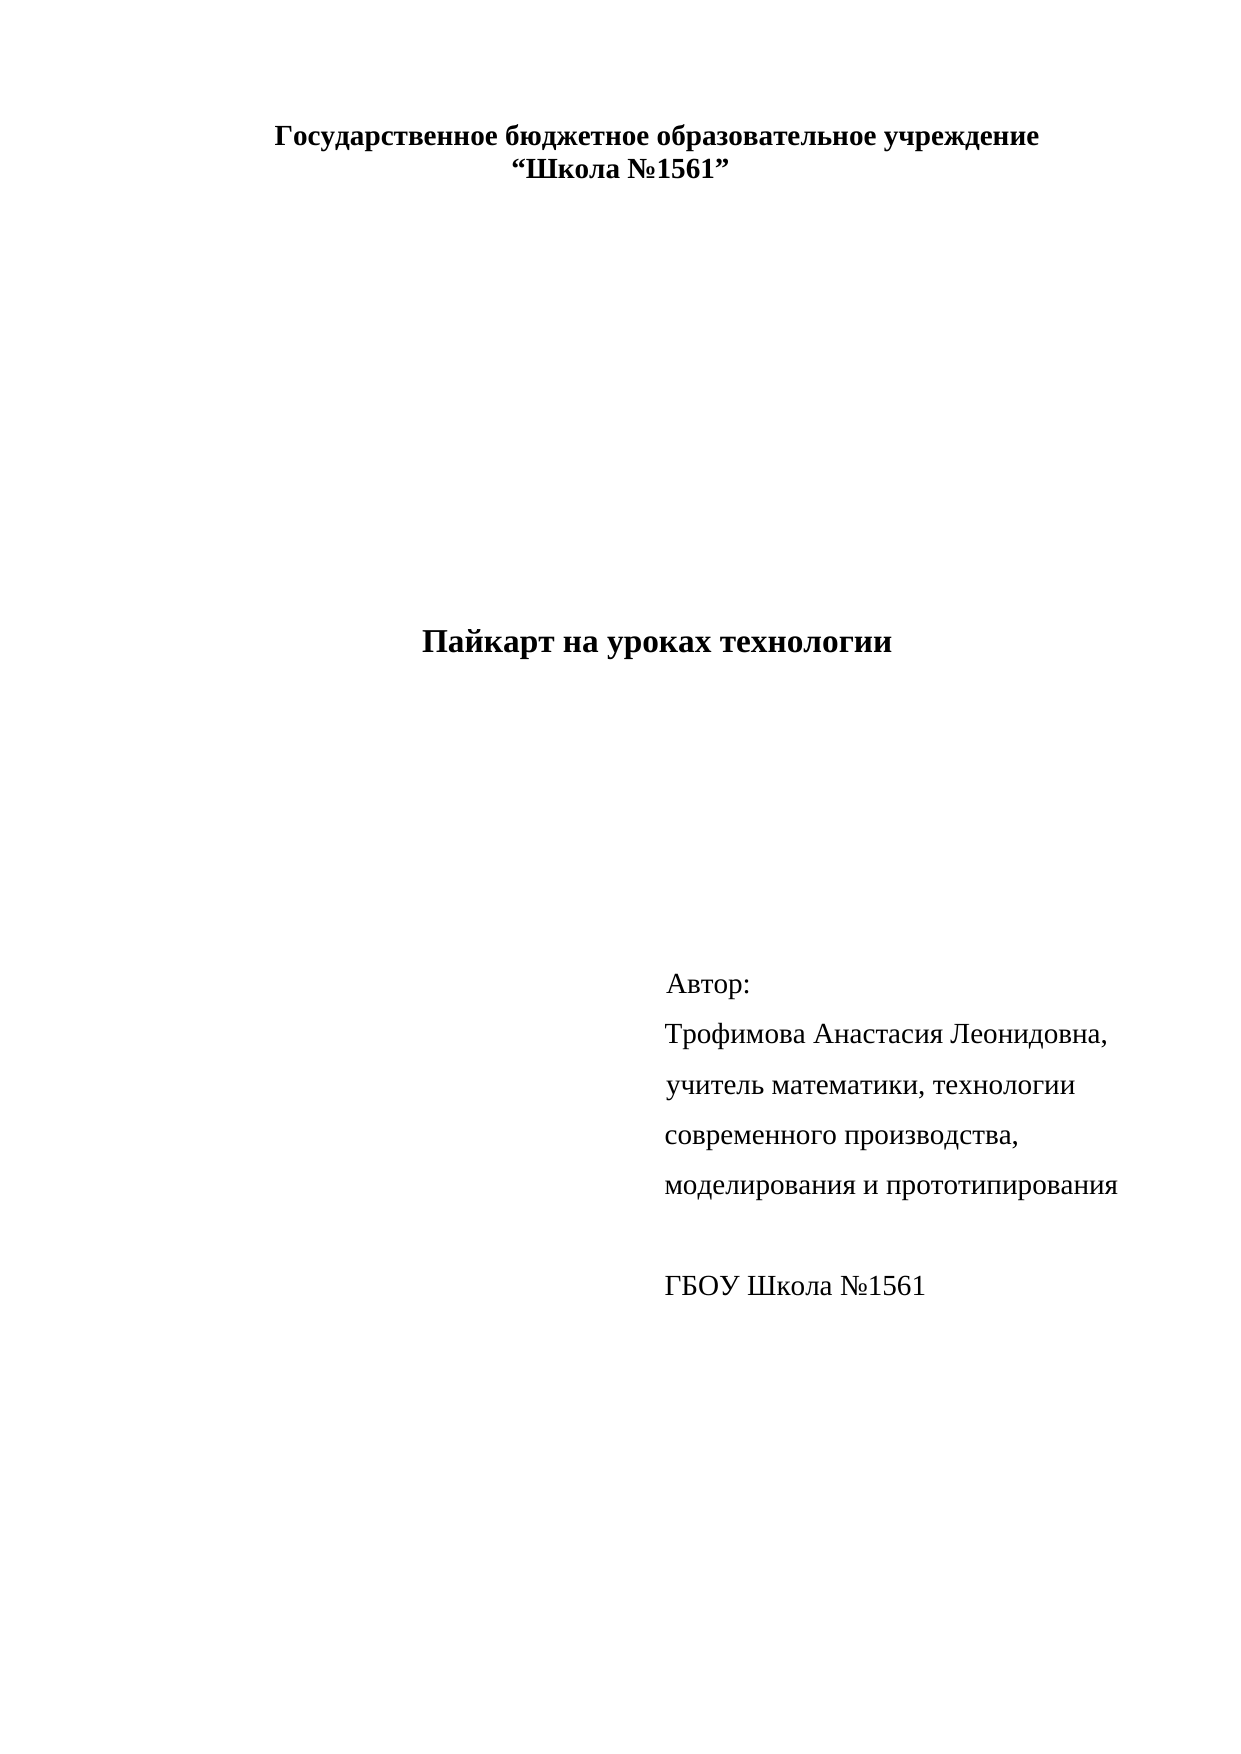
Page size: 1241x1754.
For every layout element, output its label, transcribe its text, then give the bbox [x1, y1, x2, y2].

text учитель математики, технологии современного производства, моделирования и прототипирования ГБОУ Школа №1561 [664, 1067, 1122, 1302]
text Пайкарт на уроках технологии [118, 621, 1122, 659]
text Государственное бюджетное образовательное учреждение “Школа №1561” [118, 118, 1122, 185]
text Автор: Трофимова Анастасия Леонидовна, [664, 966, 1122, 1050]
